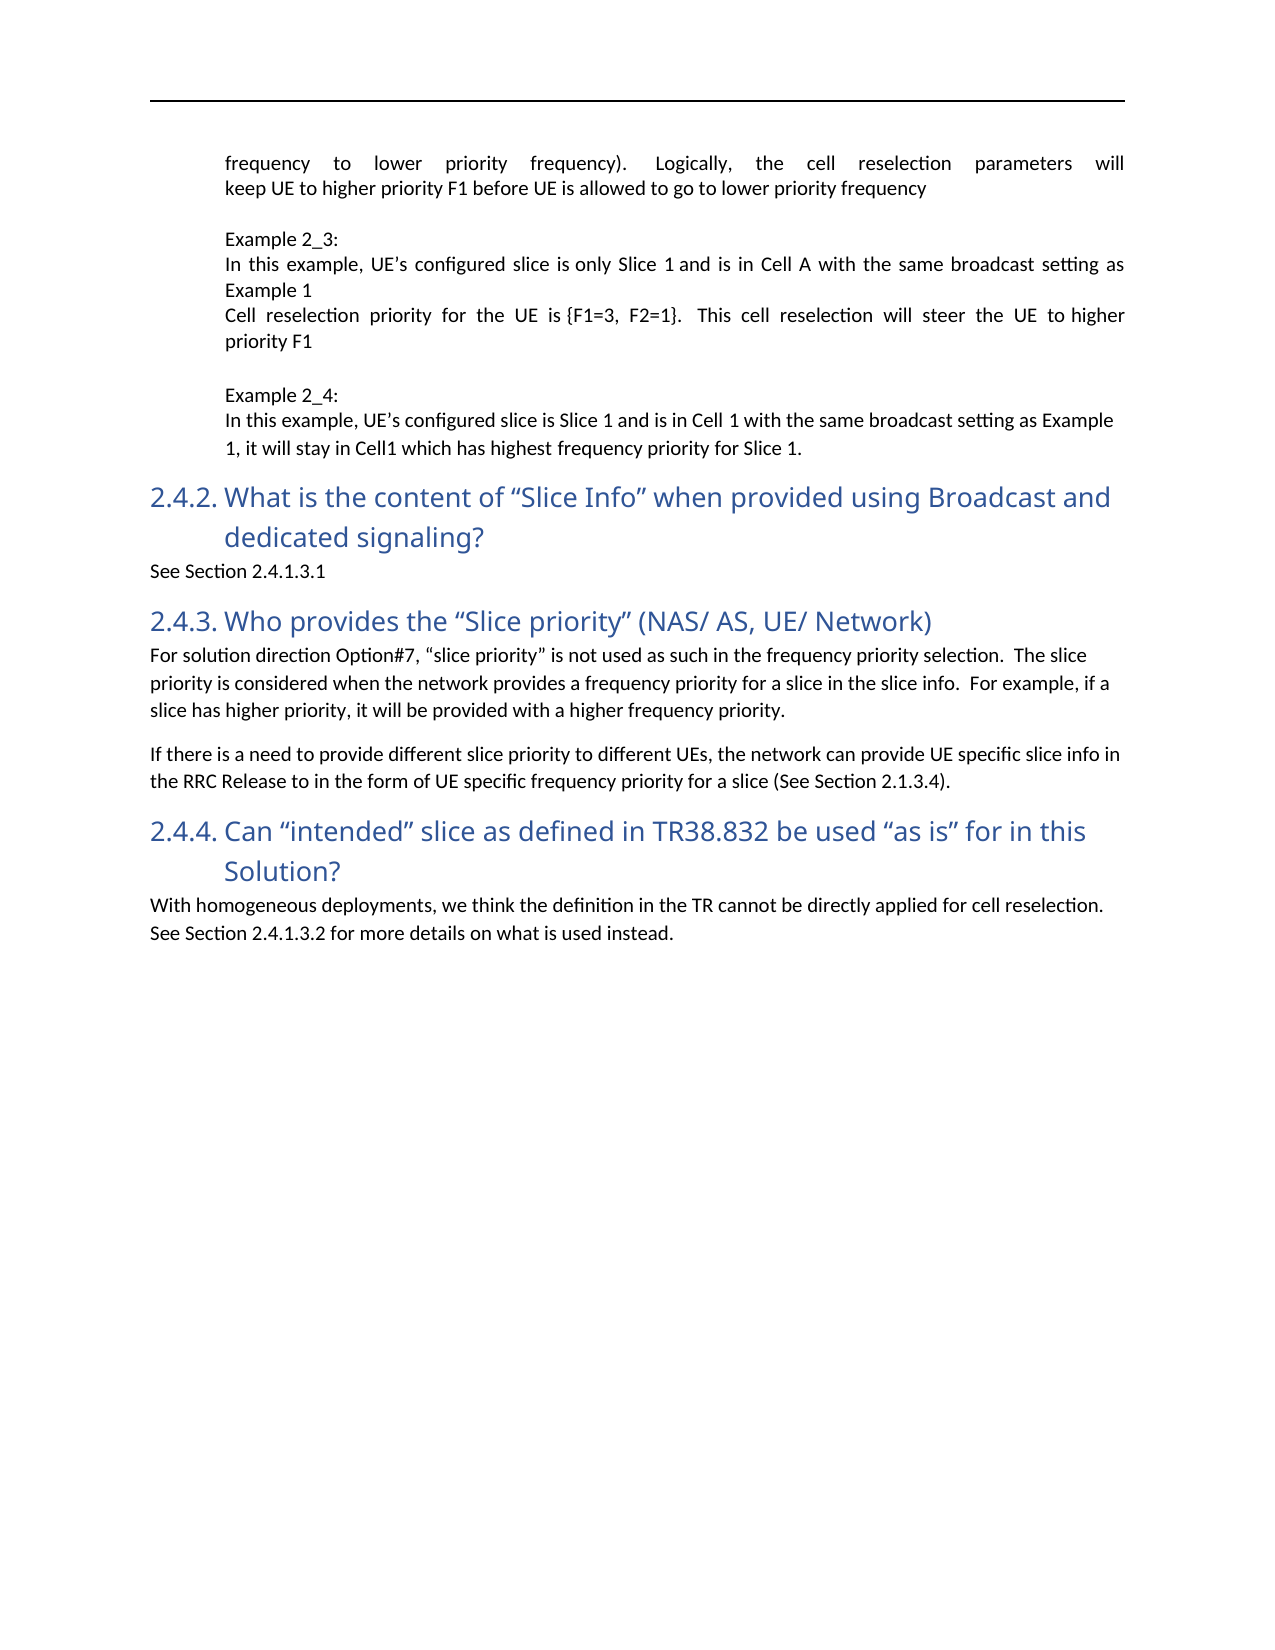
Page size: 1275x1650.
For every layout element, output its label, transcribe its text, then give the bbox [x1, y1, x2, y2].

text If there is a need to provide different slice priority to different UEs, the network can provide UE specific slice info in the RRC Release to in the form of UE specific frequency priority for a slice (See Section 2.1.3.4). [150, 741, 1125, 794]
text With homogeneous deployments, we think the definition in the TR cannot be directly applied for cell reselection. See Section 2.4.1.3.2 for more details on what is used instead. [150, 892, 1125, 945]
text In this example, UE’s configured slice is only Slice 1 and is in Cell A with the same broadcast setting as Example 1 [225, 252, 1125, 302]
subtitle Who provides the “Slice priority” (NAS/ AS, UE/ Network) [150, 603, 1125, 639]
text Example 2_4: [225, 382, 1125, 407]
text For solution direction Option#7, “slice priority” is not used as such in the frequency priority selection. The slice priority is considered when the network provides a frequency priority for a slice in the slice info. For example, if a slice has higher priority, it will be provided with a higher frequency priority. [150, 642, 1125, 723]
text Example 2_3: [225, 226, 1125, 252]
text In this example, UE’s configured slice is Slice 1 and is in Cell 1 with the same broadcast setting as Example 1, it will stay in Cell1 which has highest frequency priority for Slice 1. [225, 407, 1125, 460]
text Cell reselection priority for the UE is {F1=3, F2=1}. This cell reselection will steer the UE to higher priority F1 [225, 302, 1125, 353]
text See Section 2.4.1.3.1 [150, 558, 1125, 584]
subtitle Can “intended” slice as defined in TR38.832 be used “as is” for in this Solution? [150, 813, 1125, 889]
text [225, 150, 1125, 201]
subtitle What is the content of “Slice Info” when provided using Broadcast and dedicated signaling? [150, 479, 1125, 556]
